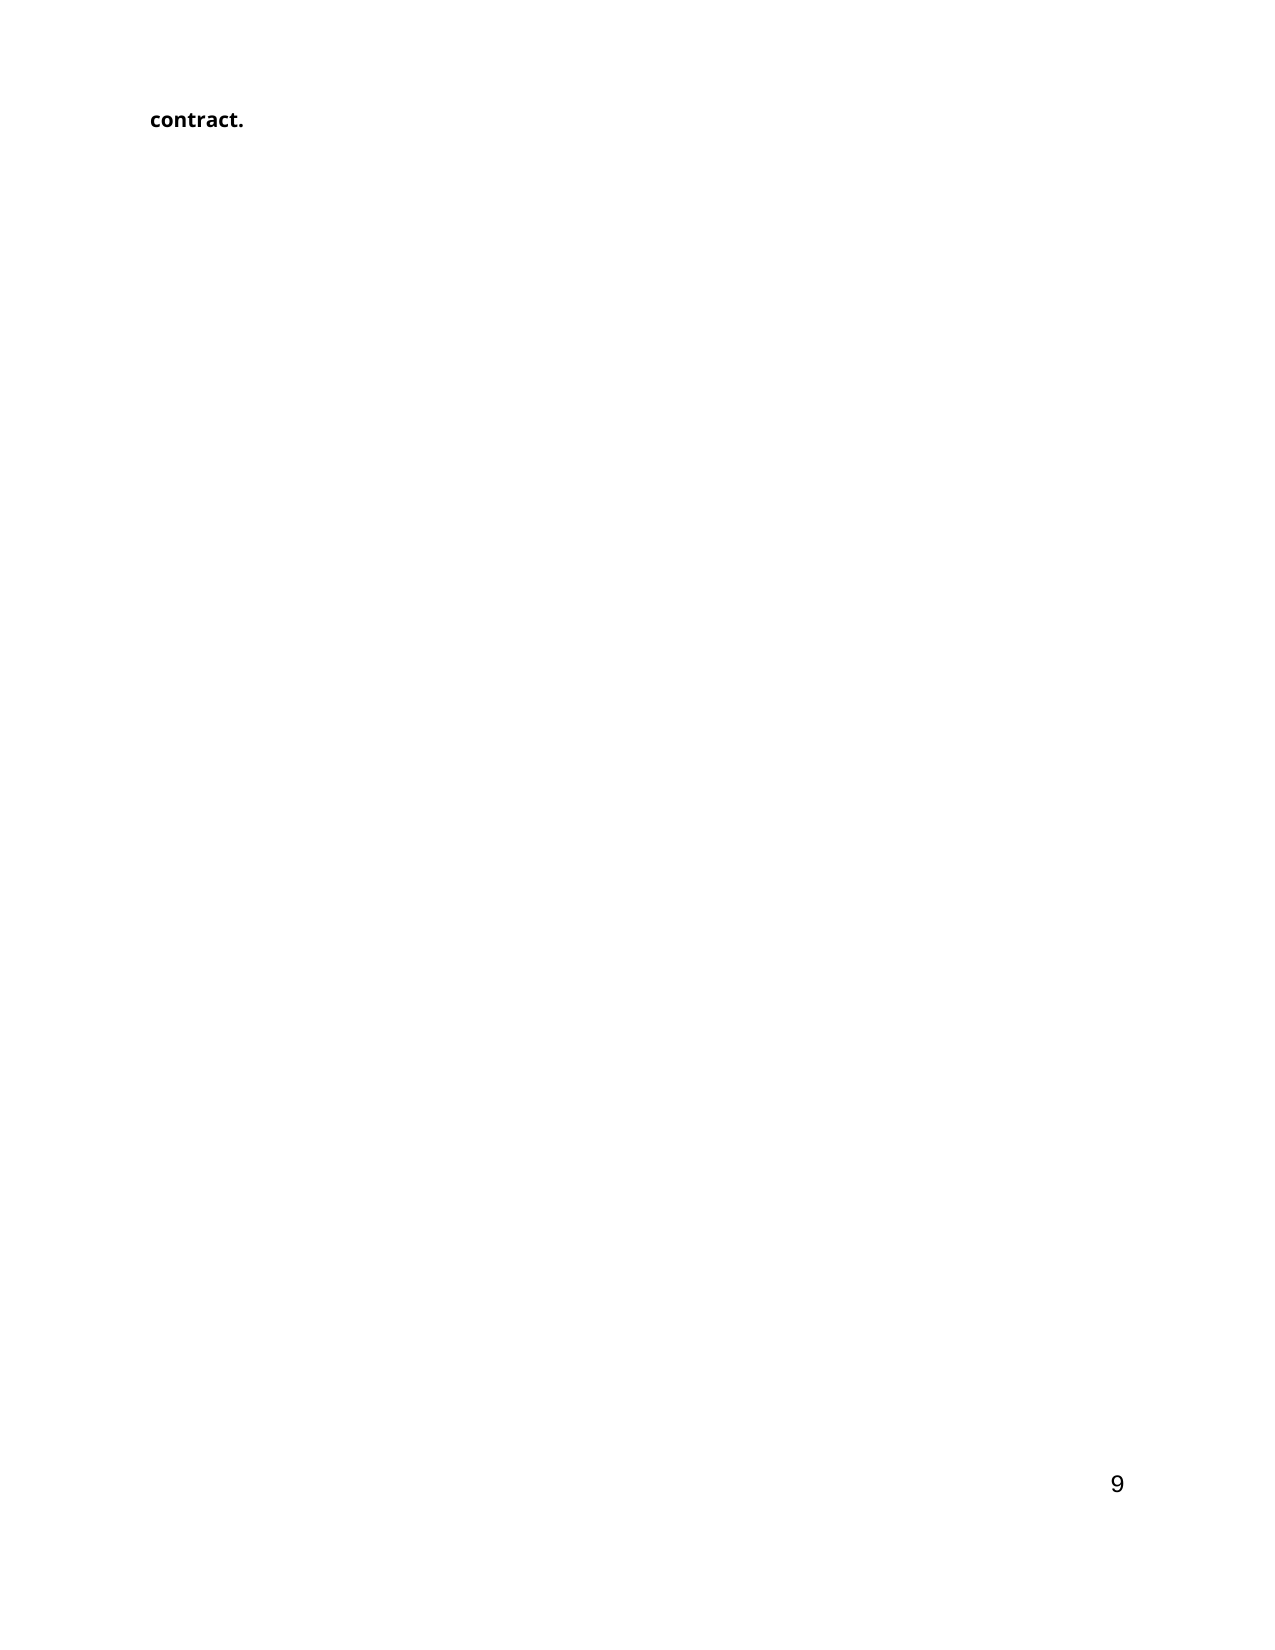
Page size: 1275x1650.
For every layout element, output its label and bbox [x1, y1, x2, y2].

text [150, 105, 1125, 133]
